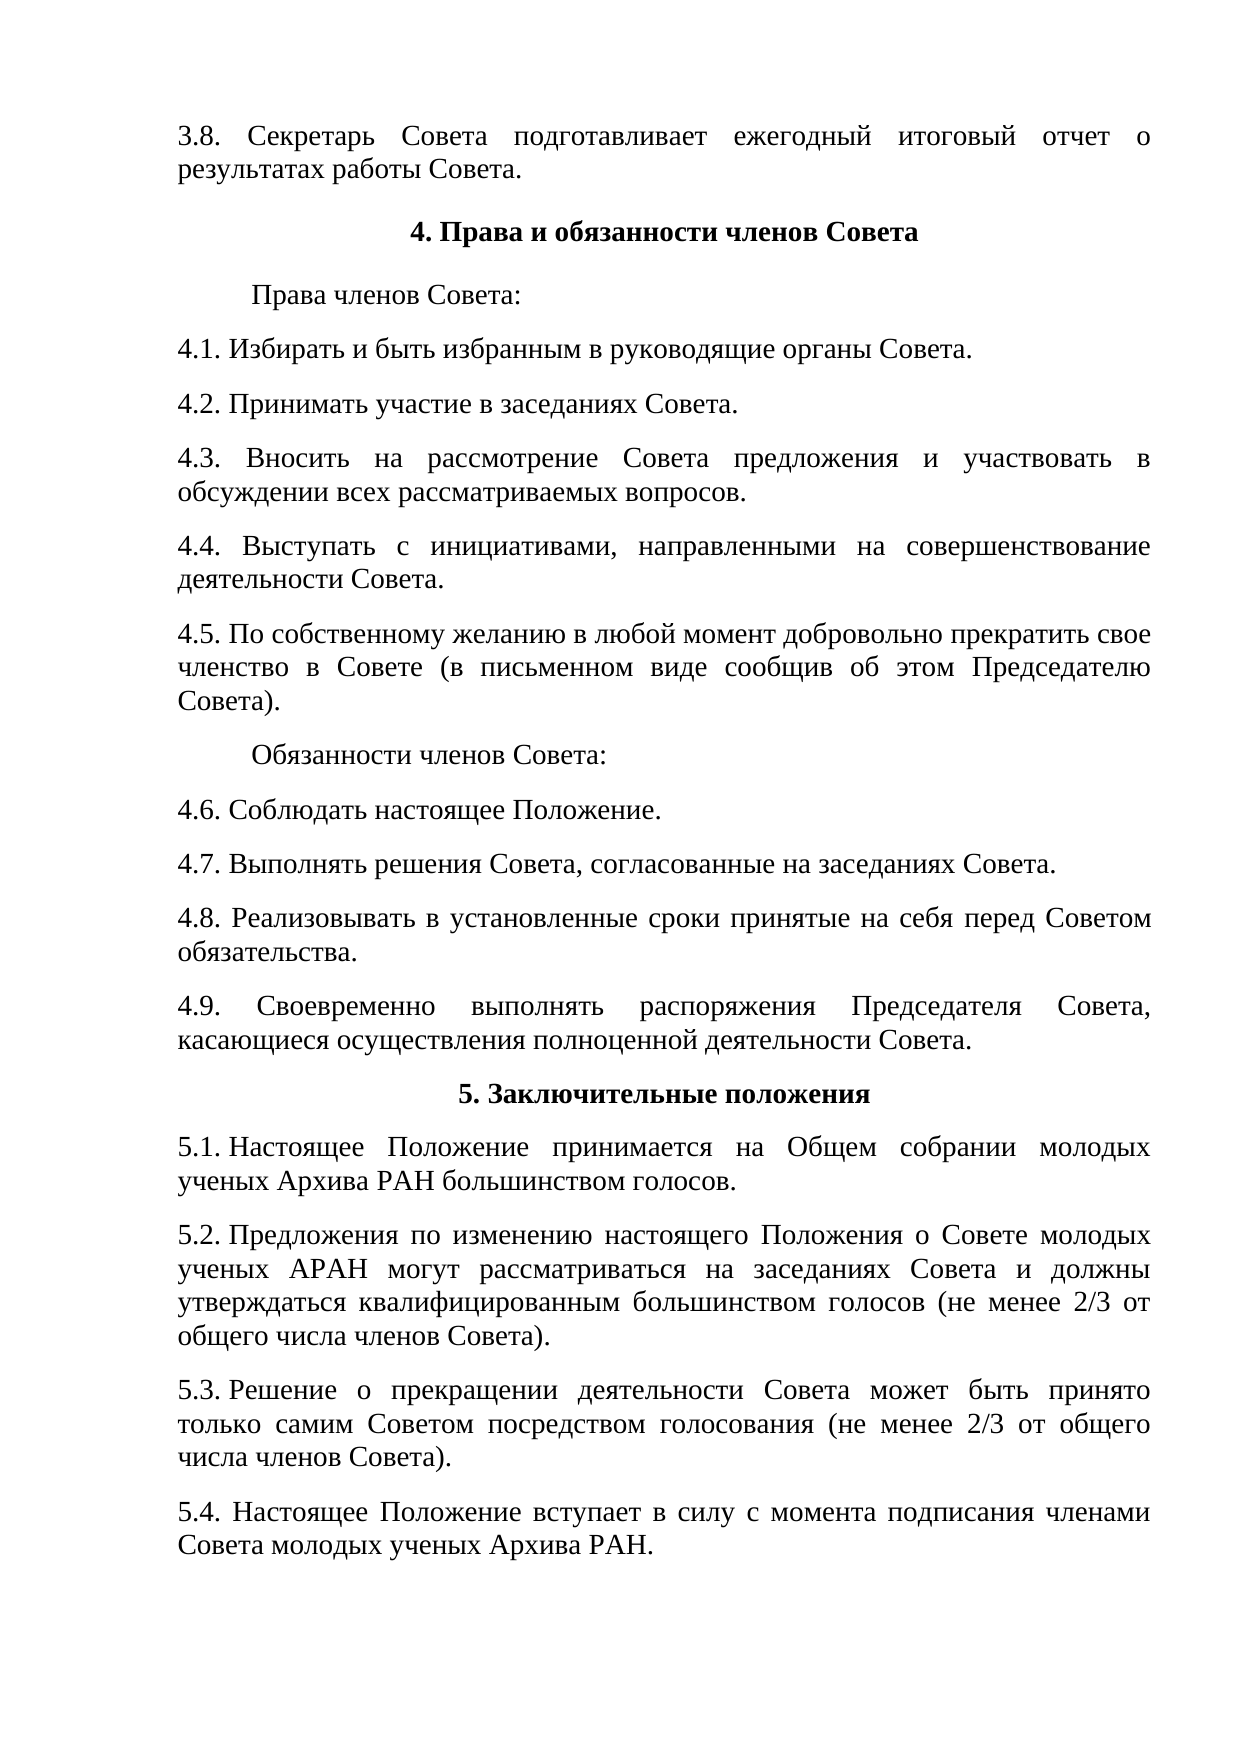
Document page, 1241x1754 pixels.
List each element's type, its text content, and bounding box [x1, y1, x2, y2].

text 4.7. Выполнять решения Совета, согласованные на заседаниях Совета. [177, 846, 1152, 880]
text 3.8. Секретарь Совета подготавливает ежегодный итоговый отчет о результатах работы Совета. [177, 118, 1152, 185]
text 4.2. Принимать участие в заседаниях Совета. [177, 386, 1152, 419]
text 5. Заключительные положения [177, 1076, 1152, 1110]
text 5.4. Настоящее Положение вступает в силу с момента подписания членами Совета молодых ученых Архива РАН. [177, 1494, 1152, 1561]
text 4.3. Вносить на рассмотрение Совета предложения и участвовать в обсуждении всех рассматриваемых вопросов. [177, 440, 1152, 507]
text 5.3. Решение о прекращении деятельности Совета может быть принято только самим Советом посредством голосования (не менее 2/3 от общего числа членов Совета). [177, 1372, 1152, 1473]
text Права членов Совета: [177, 277, 1152, 311]
text 4.8. Реализовывать в установленные сроки принятые на себя перед Советом обязательства. [177, 901, 1152, 968]
text 5.2. Предложения по изменению настоящего Положения о Совете молодых ученых АРАН могут рассматриваться на заседаниях Совета и должны утверждаться квалифицированным большинством голосов (не менее 2/3 от общего числа членов Совета). [177, 1217, 1152, 1351]
text Обязанности членов Совета: [177, 737, 1152, 771]
text 4. Права и обязанности членов Совета [177, 214, 1152, 248]
text 4.5. По собственному желанию в любой момент добровольно прекратить свое членство в Совете (в письменном виде сообщив об этом Председателю Совета). [177, 616, 1152, 717]
text 4.4. Выступать с инициативами, направленными на совершенствование деятельности Совета. [177, 528, 1152, 595]
text 4.6. Соблюдать настоящее Положение. [177, 792, 1152, 825]
text 5.1. Настоящее Положение принимается на Общем собрании молодых ученых Архива РАН большинством голосов. [177, 1129, 1152, 1196]
text 4.1. Избирать и быть избранным в руководящие органы Совета. [177, 331, 1152, 365]
text 4.9. Своевременно выполнять распоряжения Председателя Совета, касающиеся осуществления полноценной деятельности Совета. [177, 988, 1152, 1056]
